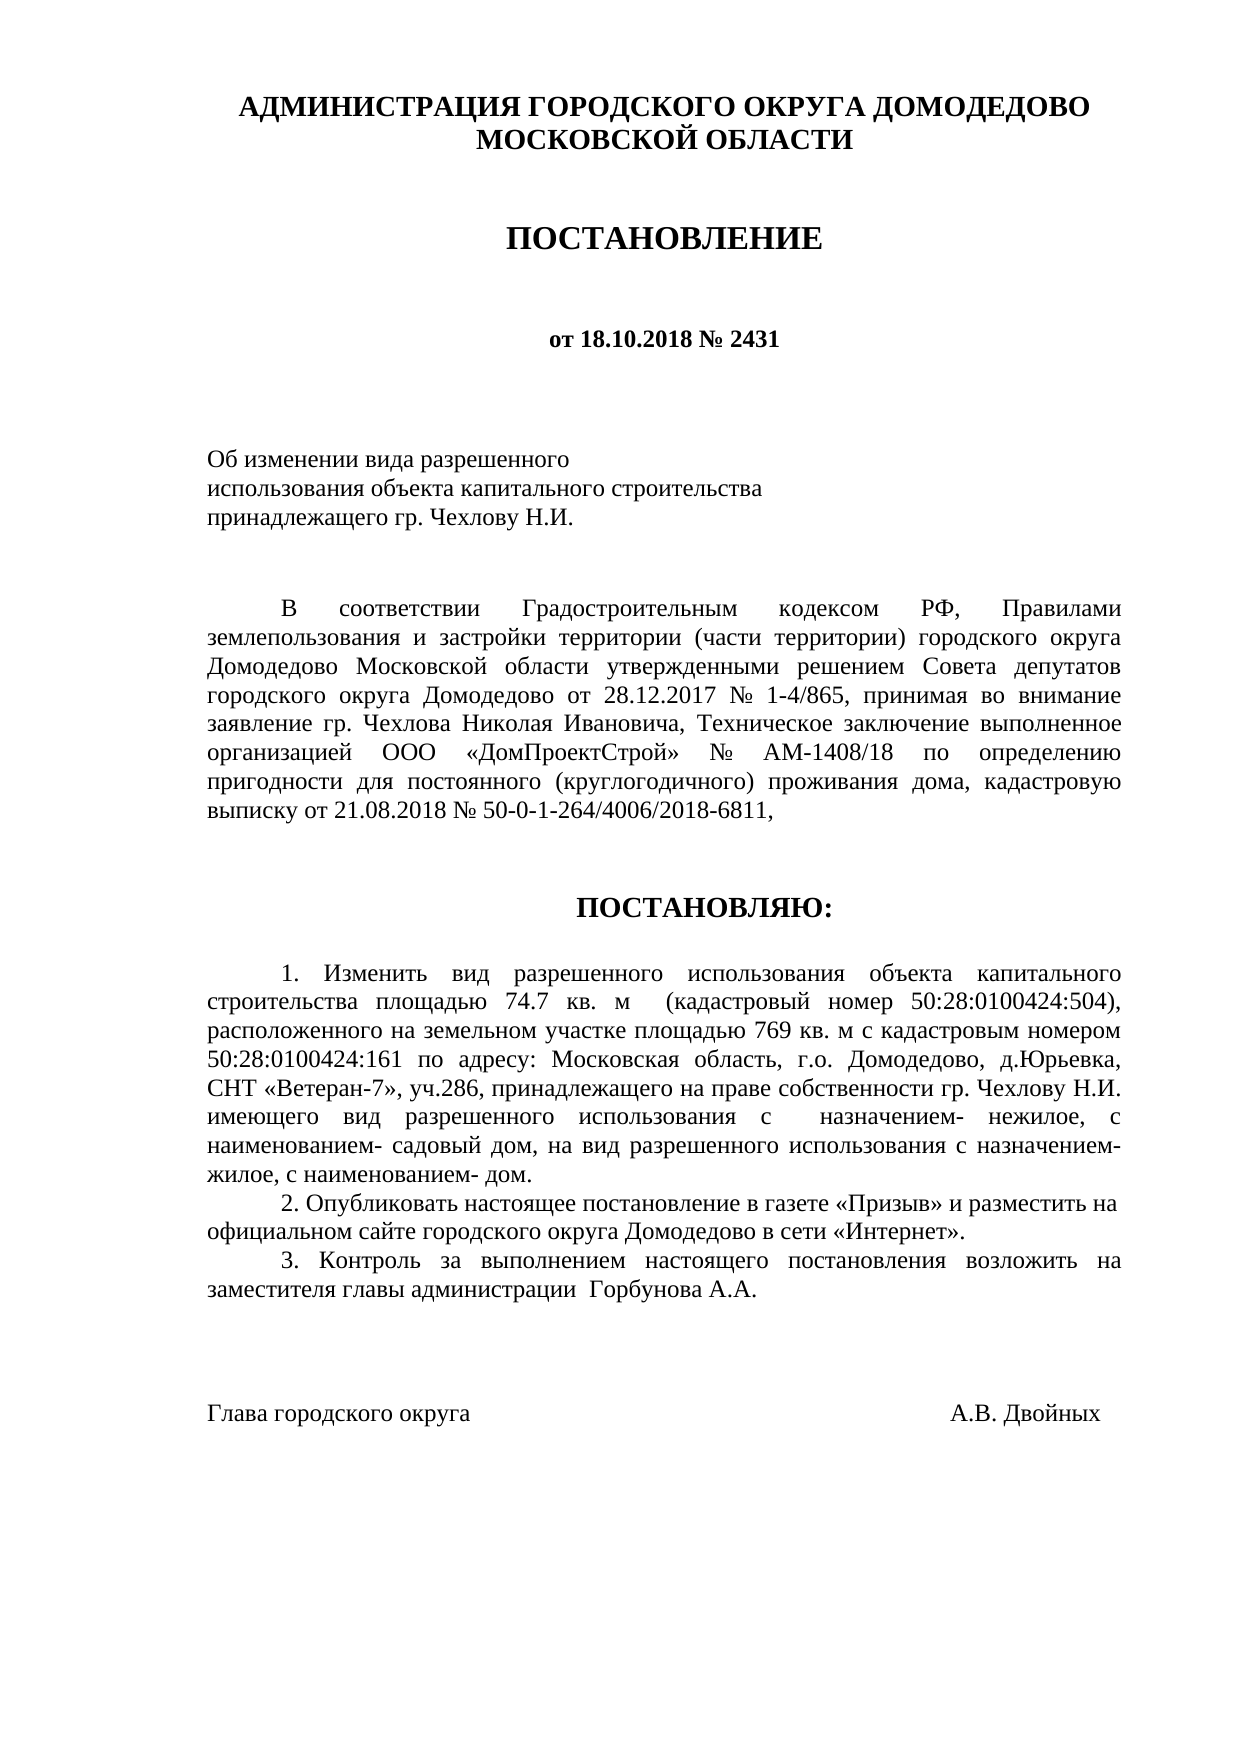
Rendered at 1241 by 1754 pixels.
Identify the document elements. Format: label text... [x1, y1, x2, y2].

text Глава городского округа А.В. Двойных [207, 1398, 1122, 1427]
text принадлежащего гр. Чехлову Н.И. [207, 502, 1122, 531]
text ПОСТАНОВЛЕНИЕ [207, 218, 1122, 256]
text АДМИНИСТРАЦИЯ ГОРОДСКОГО ОКРУГА ДОМОДЕДОВО [207, 89, 1122, 122]
text ПОСТАНОВЛЯЮ: [502, 891, 1122, 924]
text от 18.10.2018 № 2431 [207, 324, 1122, 353]
text использования объекта капитального строительства [207, 473, 1122, 502]
text 1. Изменить вид разрешенного использования объекта капитального строительства площадью 74.7 кв. м (кадастровый номер 50:28:0100424:504), расположенного на земельном участке площадью 769 кв. м с кадастровым номером 50:28:0100424:161 по адресу: Московская область, г.о. Домодедово, д.Юрьевка, СНТ «Ветеран-7», уч.286, принадлежащего на праве собственности гр. Чехлову Н.И. имеющего вид разрешенного использования с назначением- нежилое, с наименованием- садовый дом, на вид разрешенного использования с назначением- жилое, с наименованием- дом. [207, 958, 1122, 1188]
text 2. Опубликовать настоящее постановление в газете «Призыв» и разместить на официальном сайте городского округа Домодедово в сети «Интернет». [207, 1188, 1122, 1245]
text МОСКОВСКОЙ ОБЛАСТИ [207, 122, 1122, 156]
text 3. Контроль за выполнением настоящего постановления возложить на заместителя главы администрации Горбунова А.А. [207, 1245, 1122, 1303]
text В соответствии Градостроительным кодексом РФ, Правилами землепользования и застройки территории (части территории) городского округа Домодедово Московской области утвержденными решением Совета депутатов городского округа Домодедово от 28.12.2017 № 1-4/865, принимая во внимание заявление гр. Чехлова Николая Ивановича, Техническое заключение выполненное организацией ООО «ДомПроектСтрой» № АМ-1408/18 по определению пригодности для постоянного (круглогодичного) проживания дома, кадастровую выписку от 21.08.2018 № 50-0-1-264/4006/2018-6811, [207, 593, 1122, 823]
text Об изменении вида разрешенного [207, 444, 1122, 473]
